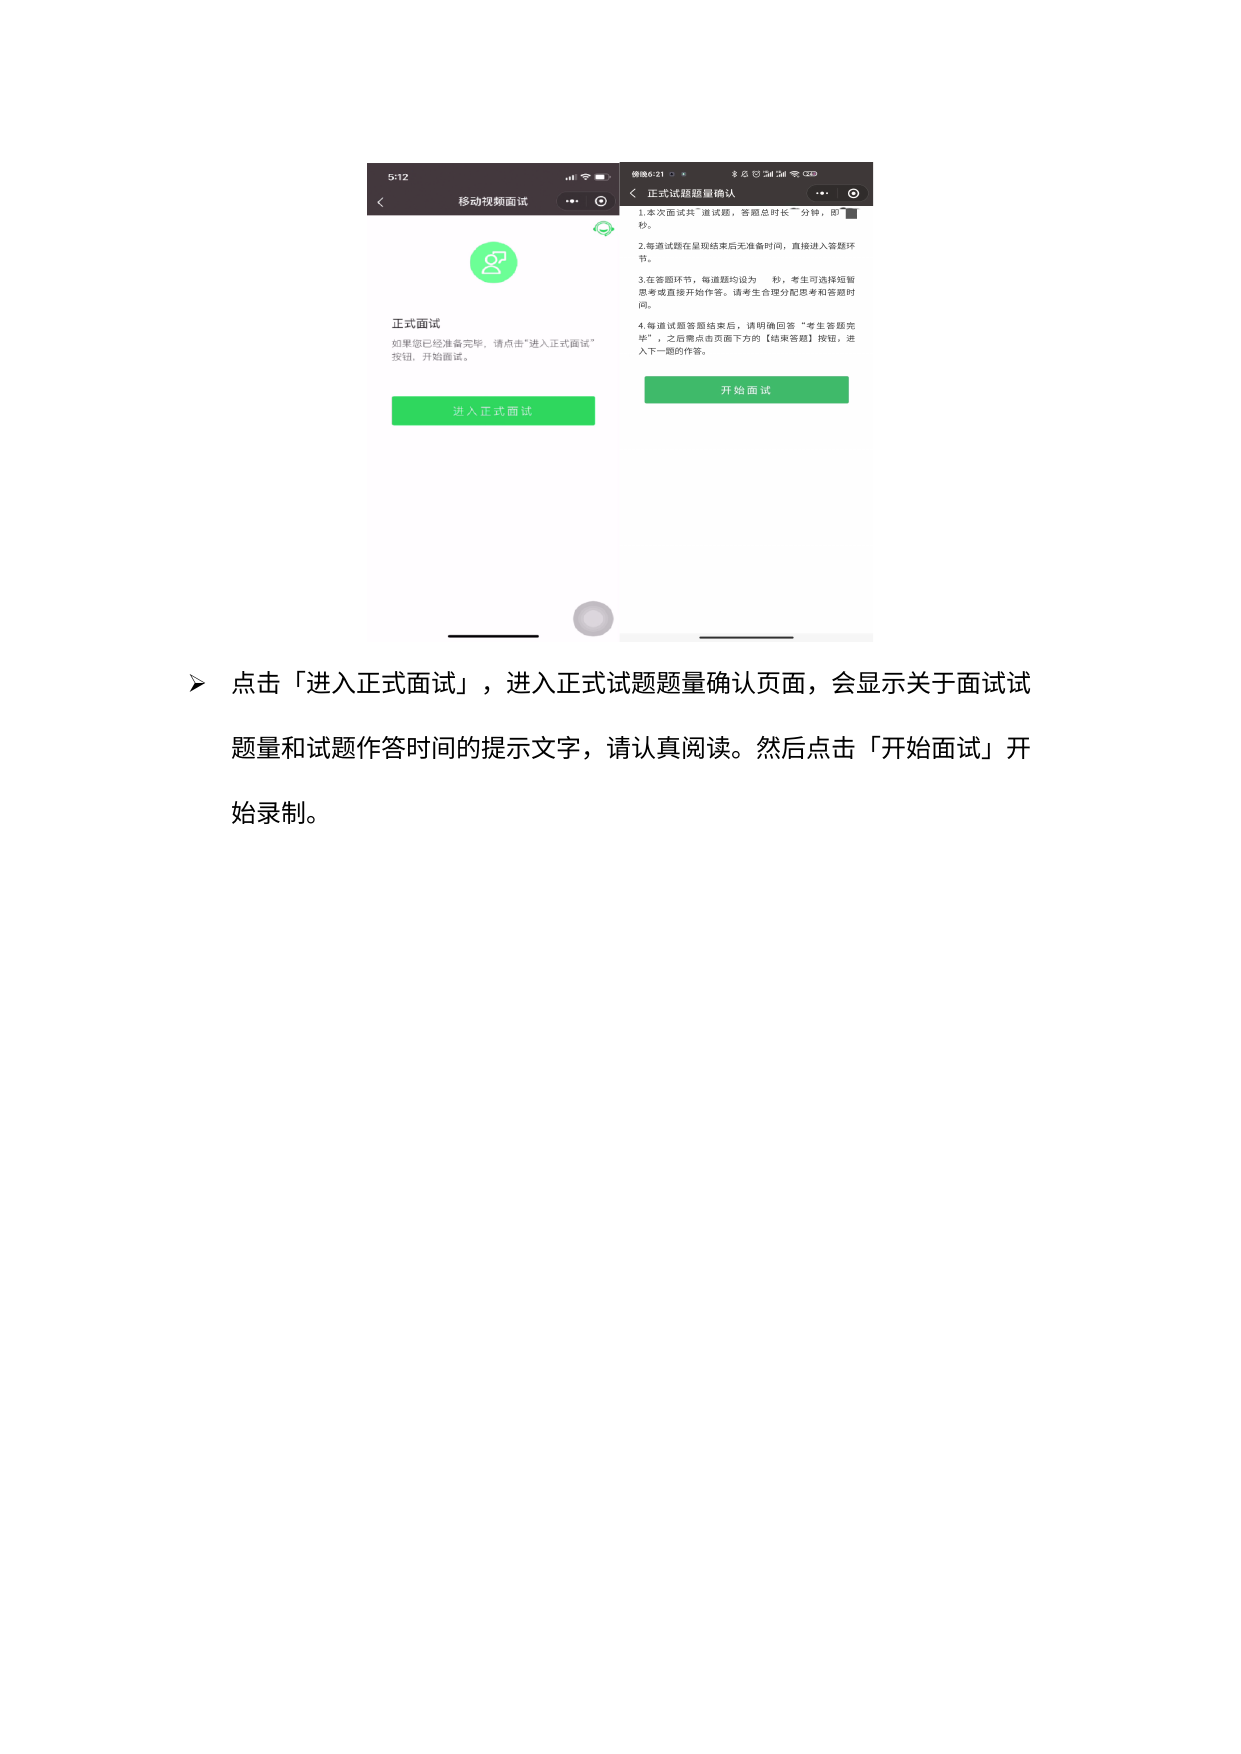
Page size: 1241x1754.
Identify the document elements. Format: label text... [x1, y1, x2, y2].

list 点击「进入正式面试」，进入正式试题题量确认页面，会显示关于面试试题量和试题作答时间的提示文字，请认真阅读。然后点击「开始面试」开始录制。 [187, 649, 1053, 844]
picture [367, 162, 874, 642]
